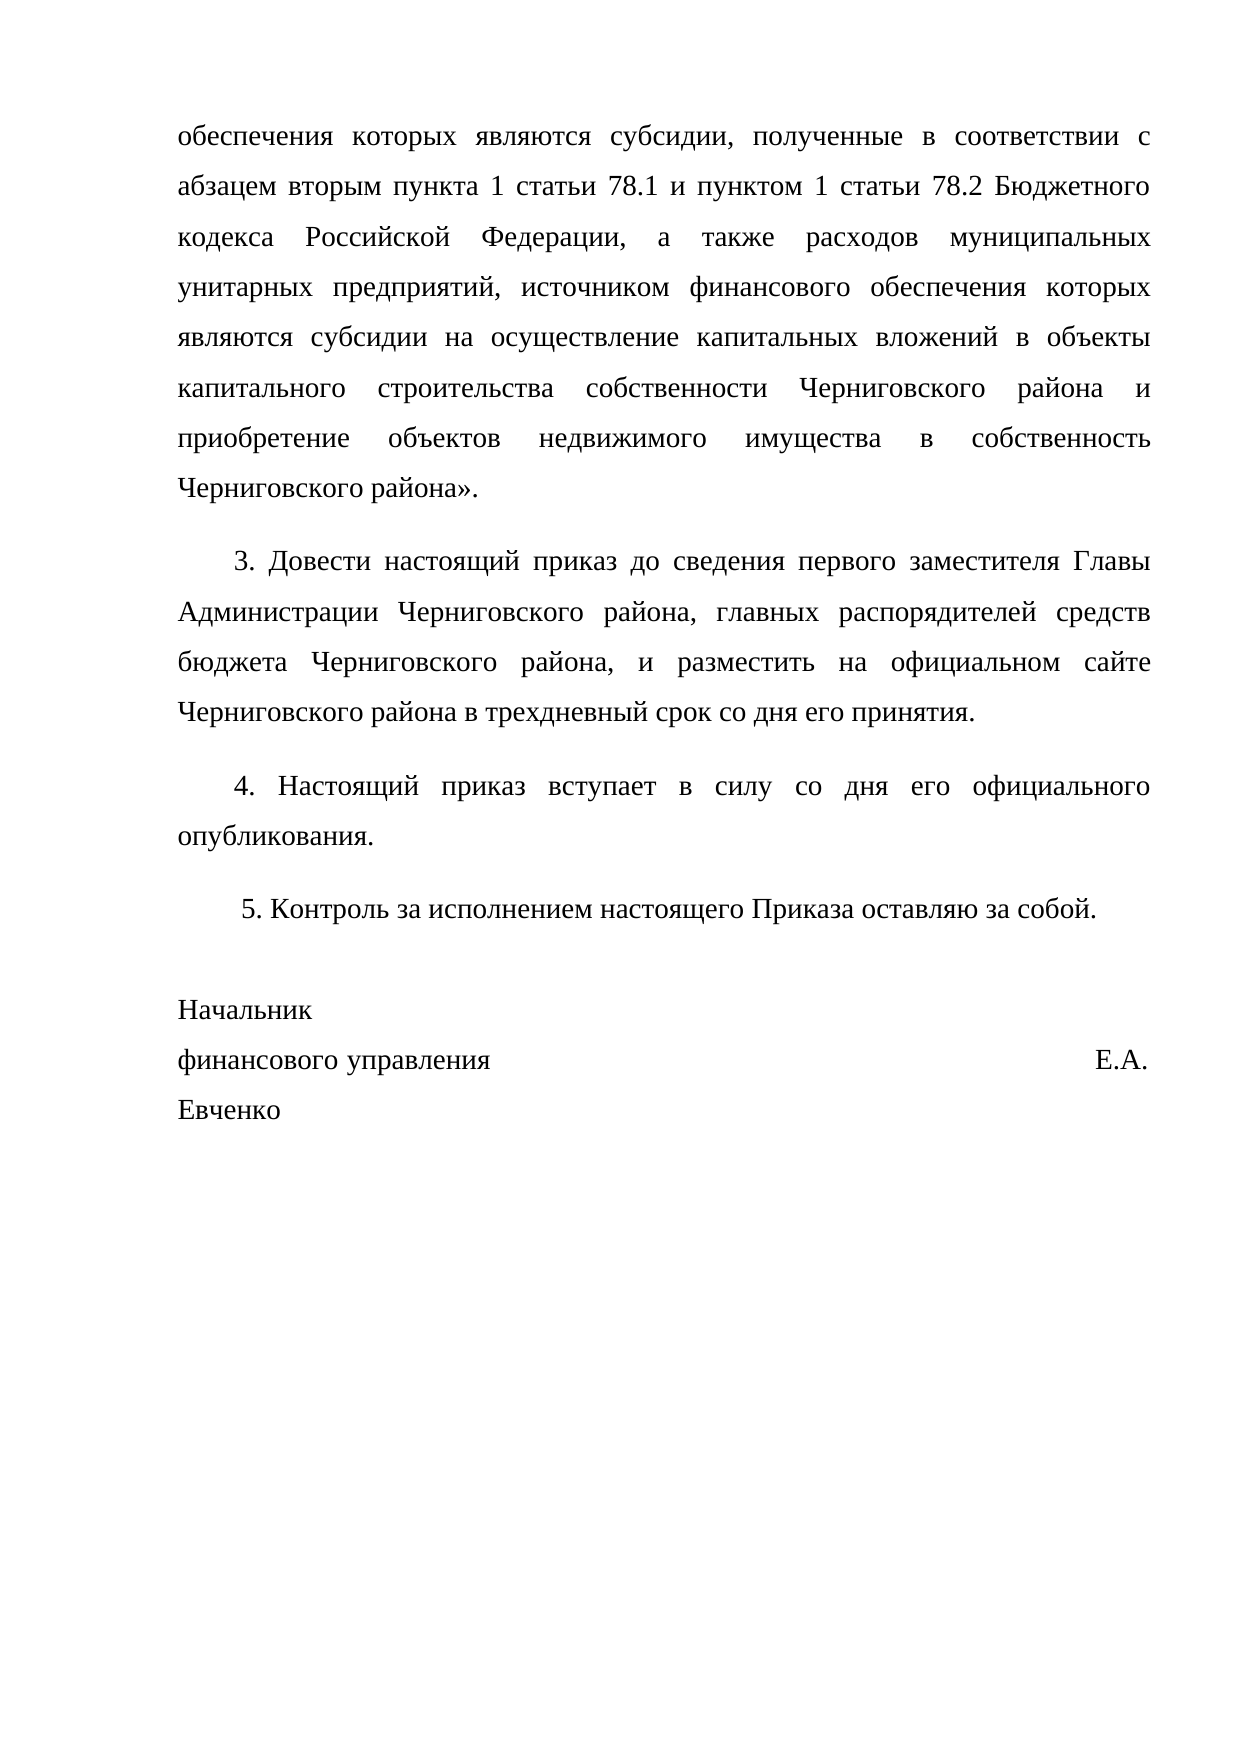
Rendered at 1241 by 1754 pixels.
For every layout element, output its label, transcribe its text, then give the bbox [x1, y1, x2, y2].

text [177, 118, 1152, 504]
text финансового управления Е.А. Евченко [177, 1042, 1152, 1126]
text Начальник [177, 992, 1152, 1025]
text 5. Контроль за исполнением настоящего Приказа оставляю за собой. [177, 891, 1152, 925]
text 3. Довести настоящий приказ до сведения первого заместителя Главы Администрации Черниговского района, главных распорядителей средств бюджета Черниговского района, и разместить на официальном сайте Черниговского района в трехдневный срок со дня его принятия. [177, 543, 1152, 728]
text 4. Настоящий приказ вступает в силу со дня его официального опубликования. [177, 768, 1152, 852]
